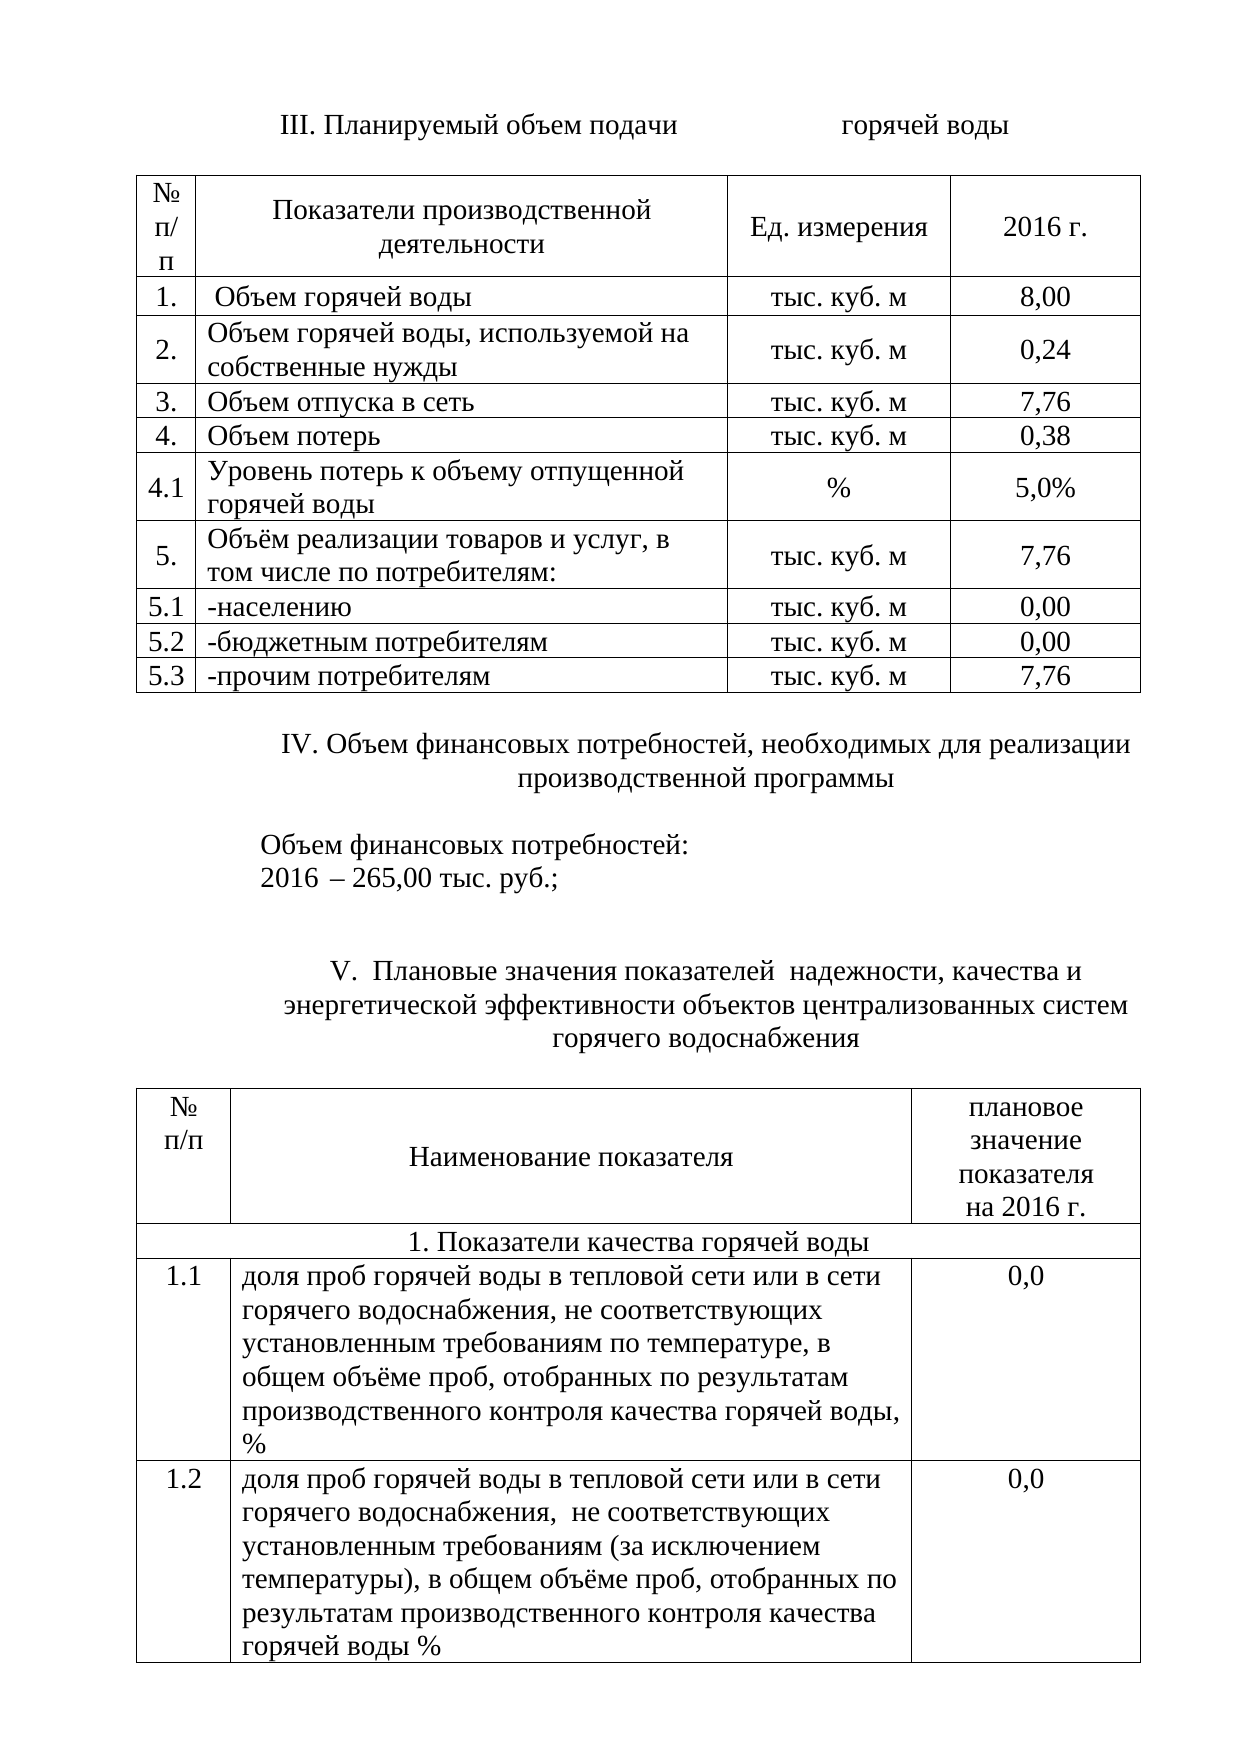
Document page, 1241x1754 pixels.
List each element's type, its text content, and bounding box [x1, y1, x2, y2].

table_header Ед. измерения [728, 176, 950, 276]
table_header плановое значение показателя на 2016 г. [912, 1089, 1140, 1223]
table_cell тыс. куб. м [728, 521, 950, 588]
table_cell 1.2 [137, 1461, 230, 1662]
table_cell 5.1 [137, 589, 195, 623]
table_cell доля проб горячей воды в тепловой сети или в сети горячего водоснабжения, не соответствующих установленным требованиям по температуре, в общем объёме проб, отобранных по результатам производственного контроля качества горячей воды, % [231, 1259, 911, 1460]
table_cell тыс. куб. м [728, 384, 950, 417]
table_cell 0,38 [951, 418, 1140, 452]
table_cell 5. [137, 521, 195, 588]
table_cell Объем потерь [196, 418, 727, 452]
table_header Наименование показателя [231, 1089, 911, 1223]
table_header № п/п [137, 1089, 230, 1223]
table_cell 0,00 [951, 624, 1140, 657]
table_cell -населению [196, 589, 727, 623]
table_cell 1.1 [137, 1259, 230, 1460]
table_cell 5.3 [137, 658, 195, 692]
table_cell 7,76 [951, 384, 1140, 417]
text V. Плановые значения показателей надежности, качества и энергетической эффективности объектов централизованных систем горячего водоснабжения [260, 953, 1152, 1054]
table_cell 4.1 [137, 453, 195, 520]
table_header Показатели производственной деятельности [196, 176, 727, 276]
table_cell Уровень потерь к объему отпущенной горячей воды [196, 453, 727, 520]
table_cell 0,24 [951, 316, 1140, 383]
table_cell 5,0% [951, 453, 1140, 520]
table_cell 1. Показатели качества горячей воды [137, 1224, 1140, 1257]
text IV. Объем финансовых потребностей, необходимых для реализации производственной программы [260, 726, 1152, 793]
table_cell тыс. куб. м [728, 658, 950, 692]
table_cell -прочим потребителям [196, 658, 727, 692]
table_cell 8,00 [951, 277, 1140, 314]
table_cell Объем горячей воды, используемой на собственные нужды [196, 316, 727, 383]
table_cell 0,0 [912, 1461, 1140, 1662]
text III. Планируемый объем подачи горячей воды [260, 107, 1152, 141]
table_cell Объем горячей воды [196, 277, 727, 314]
table_cell -бюджетным потребителям [196, 624, 727, 657]
text Объем финансовых потребностей: [260, 827, 1152, 861]
table_header 2016 г. [951, 176, 1140, 276]
table_cell 0,00 [951, 589, 1140, 623]
table_cell 2. [137, 316, 195, 383]
table_cell 7,76 [951, 658, 1140, 692]
table_cell Объем отпуска в сеть [196, 384, 727, 417]
table_cell 5.2 [137, 624, 195, 657]
list – 265,00 тыс. руб.; [260, 861, 1152, 894]
table_cell тыс. куб. м [728, 277, 950, 314]
table_cell Объём реализации товаров и услуг, в том числе по потребителям: [196, 521, 727, 588]
table_cell тыс. куб. м [728, 316, 950, 383]
table_cell 7,76 [951, 521, 1140, 588]
table_cell тыс. куб. м [728, 418, 950, 452]
table_cell 1. [137, 277, 195, 314]
table_cell % [728, 453, 950, 520]
table_cell 4. [137, 418, 195, 452]
table_cell 3. [137, 384, 195, 417]
table_cell 0,0 [912, 1259, 1140, 1460]
table_cell тыс. куб. м [728, 624, 950, 657]
table_header № п/п [137, 176, 195, 276]
table_cell тыс. куб. м [728, 589, 950, 623]
table_cell доля проб горячей воды в тепловой сети или в сети горячего водоснабжения, не соответствующих установленным требованиям (за исключением температуры), в общем объёме проб, отобранных по результатам производственного контроля качества горячей воды % [231, 1461, 911, 1662]
